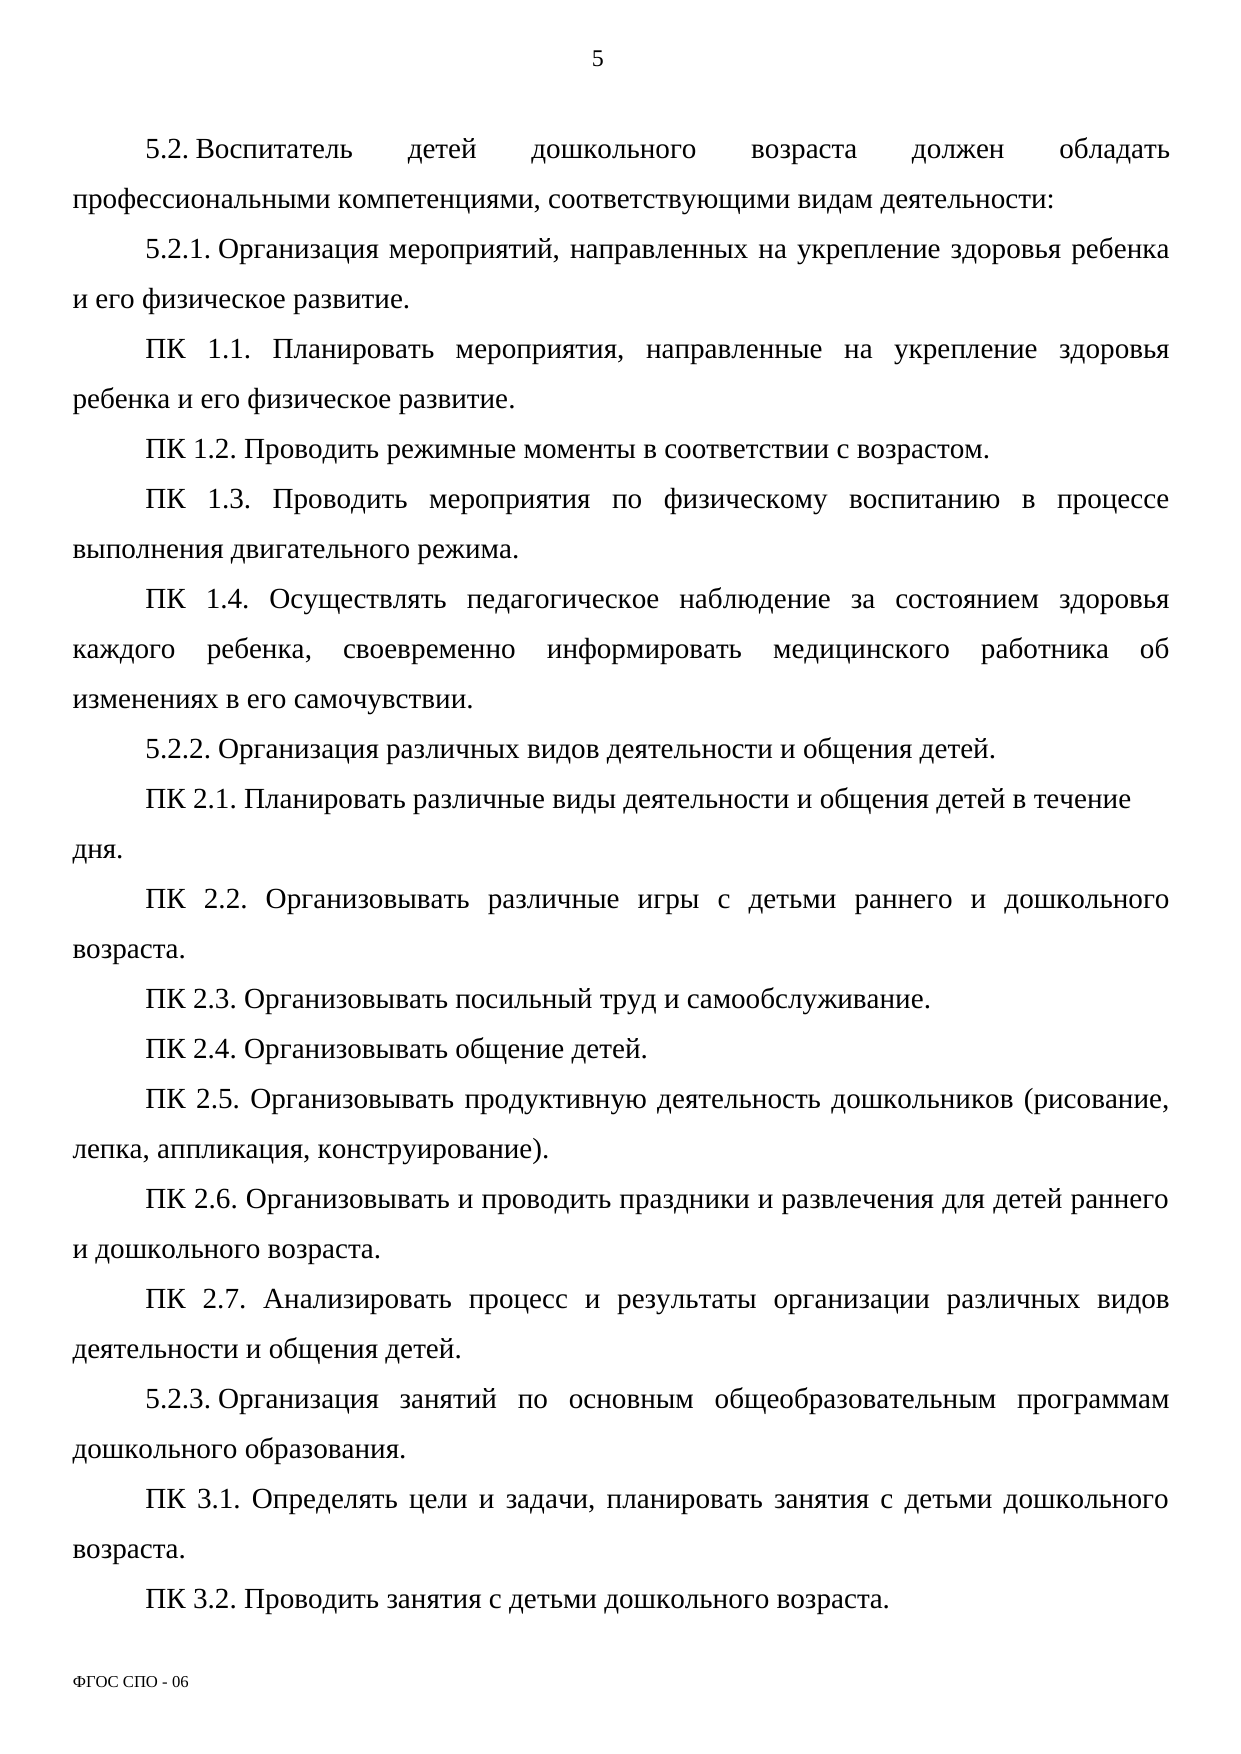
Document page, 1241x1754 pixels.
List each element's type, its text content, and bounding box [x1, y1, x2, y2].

text ПК 2.5. Организовывать продуктивную деятельность дошкольников (рисование, лепка, аппликация, конструирование). [72, 1069, 1170, 1169]
list Организация мероприятий, направленных на укрепление здоровья ребенка и его физическое развитие. [72, 219, 1170, 319]
text ПК 1.4. Осуществлять педагогическое наблюдение за состоянием здоровья каждого ребенка, своевременно информировать медицинского работника об изменениях в его самочувствии. [72, 569, 1170, 719]
text дня. [72, 819, 1172, 869]
text ПК 1.3. Проводить мероприятия по физическому воспитанию в процессе выполнения двигательного режима. [72, 469, 1170, 569]
list Воспитатель детей дошкольного возраста должен обладать профессиональными компетенциями, соответствующими видам деятельности: [72, 119, 1170, 219]
text ПК 1.1. Планировать мероприятия, направленные на укрепление здоровья ребенка и его физическое развитие. [72, 319, 1170, 419]
text ПК 2.7. Анализировать процесс и результаты организации различных видов деятельности и общения детей. [72, 1269, 1170, 1369]
text ПК 3.1. Определять цели и задачи, планировать занятия с детьми дошкольного возраста. [72, 1469, 1170, 1569]
text ПК 1.2. Проводить режимные моменты в соответствии с возрастом. [72, 419, 1172, 469]
list Организация занятий по основным общеобразовательным программам дошкольного образования. [72, 1369, 1170, 1469]
text ПК 2.3. Организовывать посильный труд и самообслуживание. [72, 969, 1172, 1019]
text ПК 3.2. Проводить занятия с детьми дошкольного возраста. [72, 1569, 1172, 1619]
text ПК 2.1. Планировать различные виды деятельности и общения детей в течение [72, 769, 1172, 819]
list Организация различных видов деятельности и общения детей. [72, 719, 1172, 769]
text ПК 2.6. Организовывать и проводить праздники и развлечения для детей раннего и дошкольного возраста. [72, 1169, 1170, 1269]
text ПК 2.4. Организовывать общение детей. [72, 1019, 1172, 1069]
text ПК 2.2. Организовывать различные игры с детьми раннего и дошкольного возраста. [72, 869, 1170, 969]
